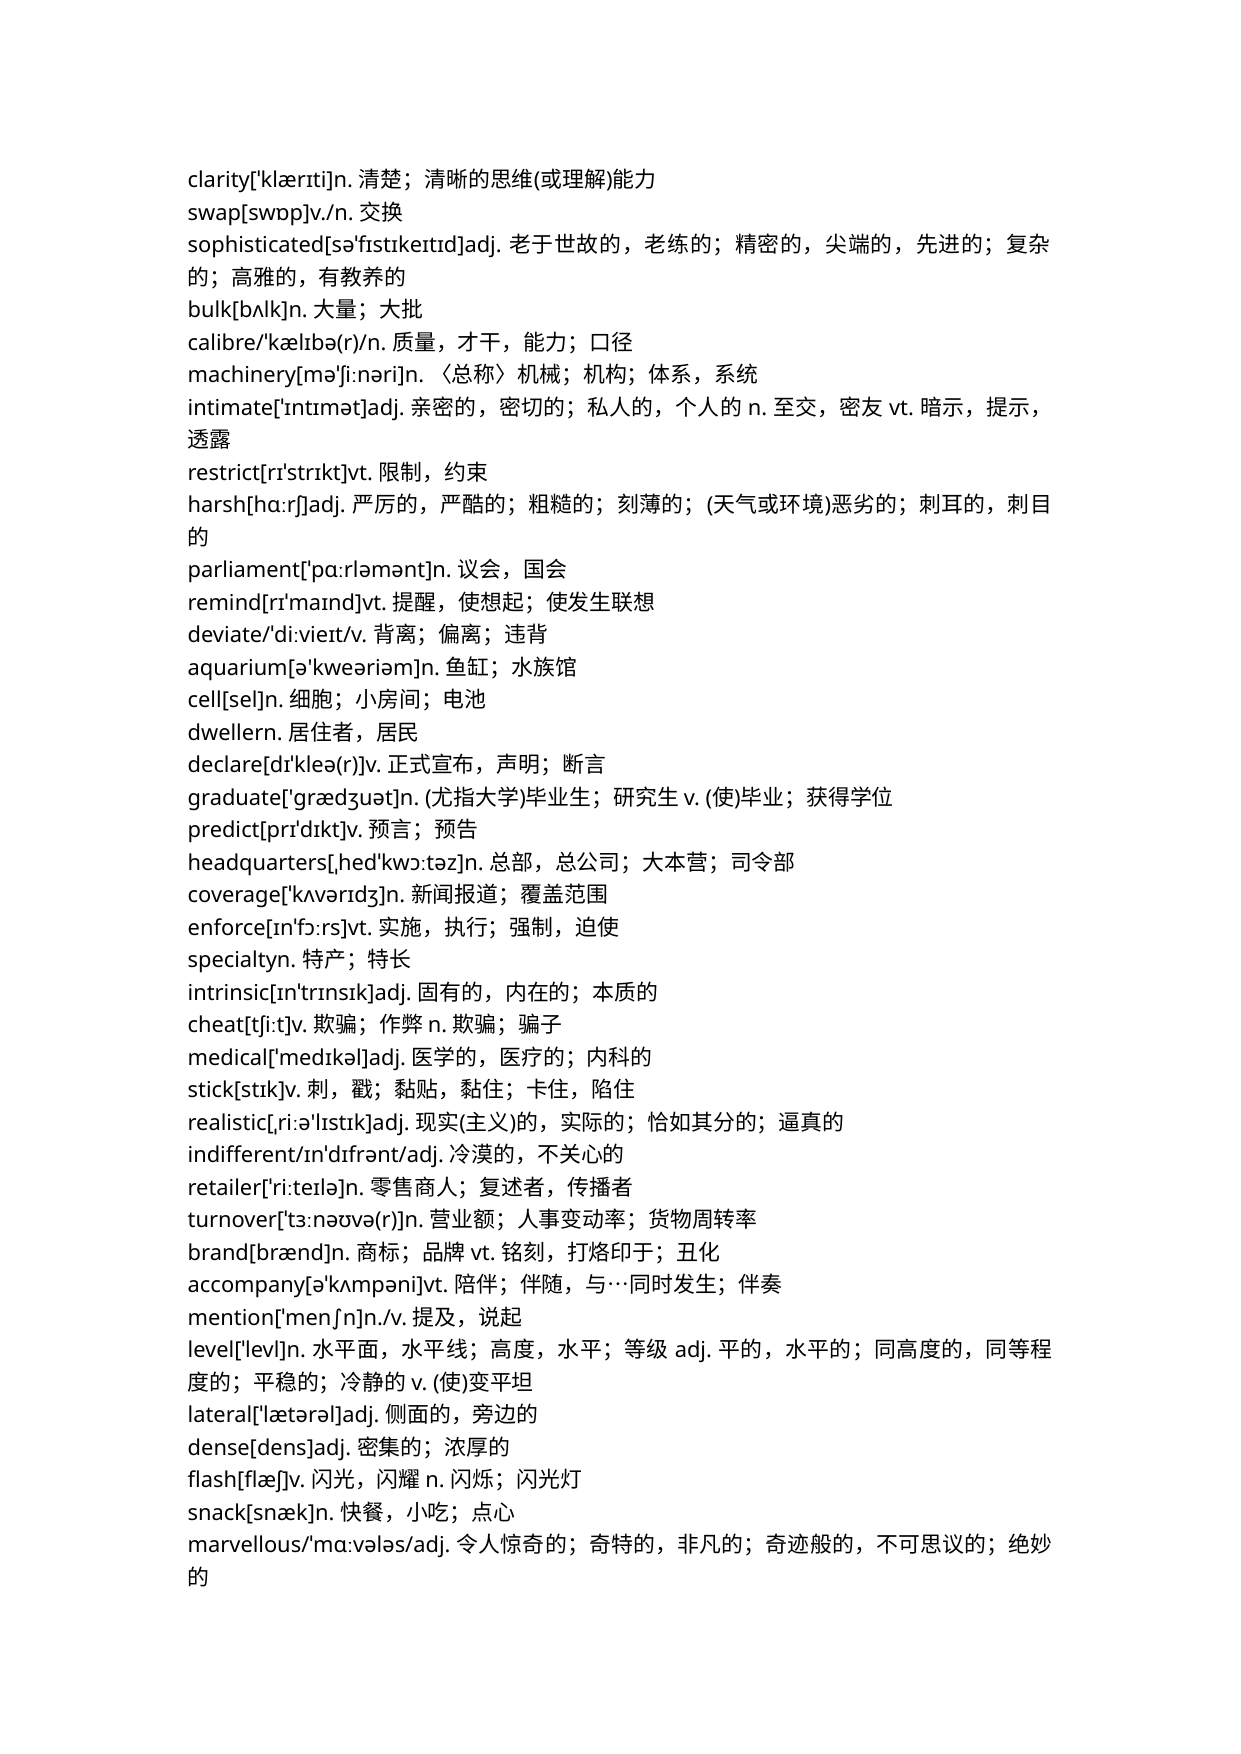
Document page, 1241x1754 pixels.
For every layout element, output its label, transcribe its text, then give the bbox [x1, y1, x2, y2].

text medical[ˈmedɪkəl]adj. 医学的，医疗的；内科的 [187, 1039, 1053, 1072]
text clarity[ˈklærɪti]n. 清楚；清晰的思维(或理解)能力 [187, 162, 1053, 194]
text brand[brænd]n. 商标；品牌 vt. 铭刻，打烙印于；丑化 [187, 1234, 1053, 1267]
text level[ˈlevl]n. 水平面，水平线；高度，水平；等级 adj. 平的，水平的；同高度的，同等程度的；平稳的；冷静的 v. (使)变平坦 [187, 1332, 1053, 1397]
text dense[dens]adj. 密集的；浓厚的 [187, 1429, 1053, 1462]
text parliament[ˈpɑːrləmənt]n. 议会，国会 [187, 552, 1053, 584]
text predict[prɪˈdɪkt]v. 预言；预告 [187, 812, 1053, 844]
text graduate['ɡrædʒuət]n. (尤指大学)毕业生；研究生 v. (使)毕业；获得学位 [187, 779, 1053, 812]
text headquarters[ˌhedˈkwɔːtəz]n. 总部，总公司；大本营；司令部 [187, 844, 1053, 877]
text sophisticated[səˈfɪstɪkeɪtɪd]adj. 老于世故的，老练的；精密的，尖端的，先进的；复杂的；高雅的，有教养的 [187, 227, 1053, 292]
text snack[snæk]n. 快餐，小吃；点心 [187, 1494, 1053, 1527]
text stick[stɪk]v. 刺，戳；黏贴，黏住；卡住，陷住 [187, 1072, 1053, 1104]
text retailer[ˈriːteɪlə]n. 零售商人；复述者，传播者 [187, 1169, 1053, 1202]
text enforce[ɪnˈfɔːrs]vt. 实施，执行；强制，迫使 [187, 909, 1053, 942]
text machinery[məˈʃiːnəri]n. 〈总称〉机械；机构；体系，系统 [187, 357, 1053, 389]
text dwellern. 居住者，居民 [187, 714, 1053, 747]
text calibre/ˈkælɪbə(r)/n. 质量，才干，能力；口径 [187, 324, 1053, 357]
text marvellous/ˈmɑːvələs/adj. 令人惊奇的；奇特的，非凡的；奇迹般的，不可思议的；绝妙的 [187, 1527, 1053, 1592]
text harsh[hɑːrʃ]adj. 严厉的，严酷的；粗糙的；刻薄的；(天气或环境)恶劣的；刺耳的，刺目的 [187, 487, 1053, 552]
text declare[dɪˈkleə(r)]v. 正式宣布，声明；断言 [187, 747, 1053, 779]
text lateral[ˈlætərəl]adj. 侧面的，旁边的 [187, 1397, 1053, 1429]
text intrinsic[ɪnˈtrɪnsɪk]adj. 固有的，内在的；本质的 [187, 974, 1053, 1007]
text remind[rɪˈmaɪnd]vt. 提醒，使想起；使发生联想 [187, 584, 1053, 617]
text bulk[bʌlk]n. 大量；大批 [187, 292, 1053, 324]
text cell[sel]n. 细胞；小房间；电池 [187, 682, 1053, 714]
text deviate/ˈdiːvieɪt/v. 背离；偏离；违背 [187, 617, 1053, 649]
text mention[ˈmen∫n]n./v. 提及，说起 [187, 1299, 1053, 1332]
text flash[flæʃ]v. 闪光，闪耀 n. 闪烁；闪光灯 [187, 1462, 1053, 1494]
text coverage[ˈkʌvərɪdʒ]n. 新闻报道；覆盖范围 [187, 877, 1053, 909]
text turnover[ˈtɜːnəʊvə(r)]n. 营业额；人事变动率；货物周转率 [187, 1202, 1053, 1234]
text cheat[tʃiːt]v. 欺骗；作弊 n. 欺骗；骗子 [187, 1007, 1053, 1039]
text specialtyn. 特产；特长 [187, 942, 1053, 974]
text swap[swɒp]v./n. 交换 [187, 194, 1053, 227]
text accompany[əˈkʌmpəni]vt. 陪伴；伴随，与…同时发生；伴奏 [187, 1267, 1053, 1299]
text realistic[ˌriːə'lɪstɪk]adj. 现实(主义)的，实际的；恰如其分的；逼真的 [187, 1104, 1053, 1137]
text intimate[ˈɪntɪmət]adj. 亲密的，密切的；私人的，个人的 n. 至交，密友 vt. 暗示，提示，透露 [187, 389, 1053, 454]
text indifferent/ɪnˈdɪfrənt/adj. 冷漠的，不关心的 [187, 1137, 1053, 1169]
text restrict[rɪˈstrɪkt]vt. 限制，约束 [187, 454, 1053, 487]
text aquarium[ə'kweəriəm]n. 鱼缸；水族馆 [187, 649, 1053, 682]
